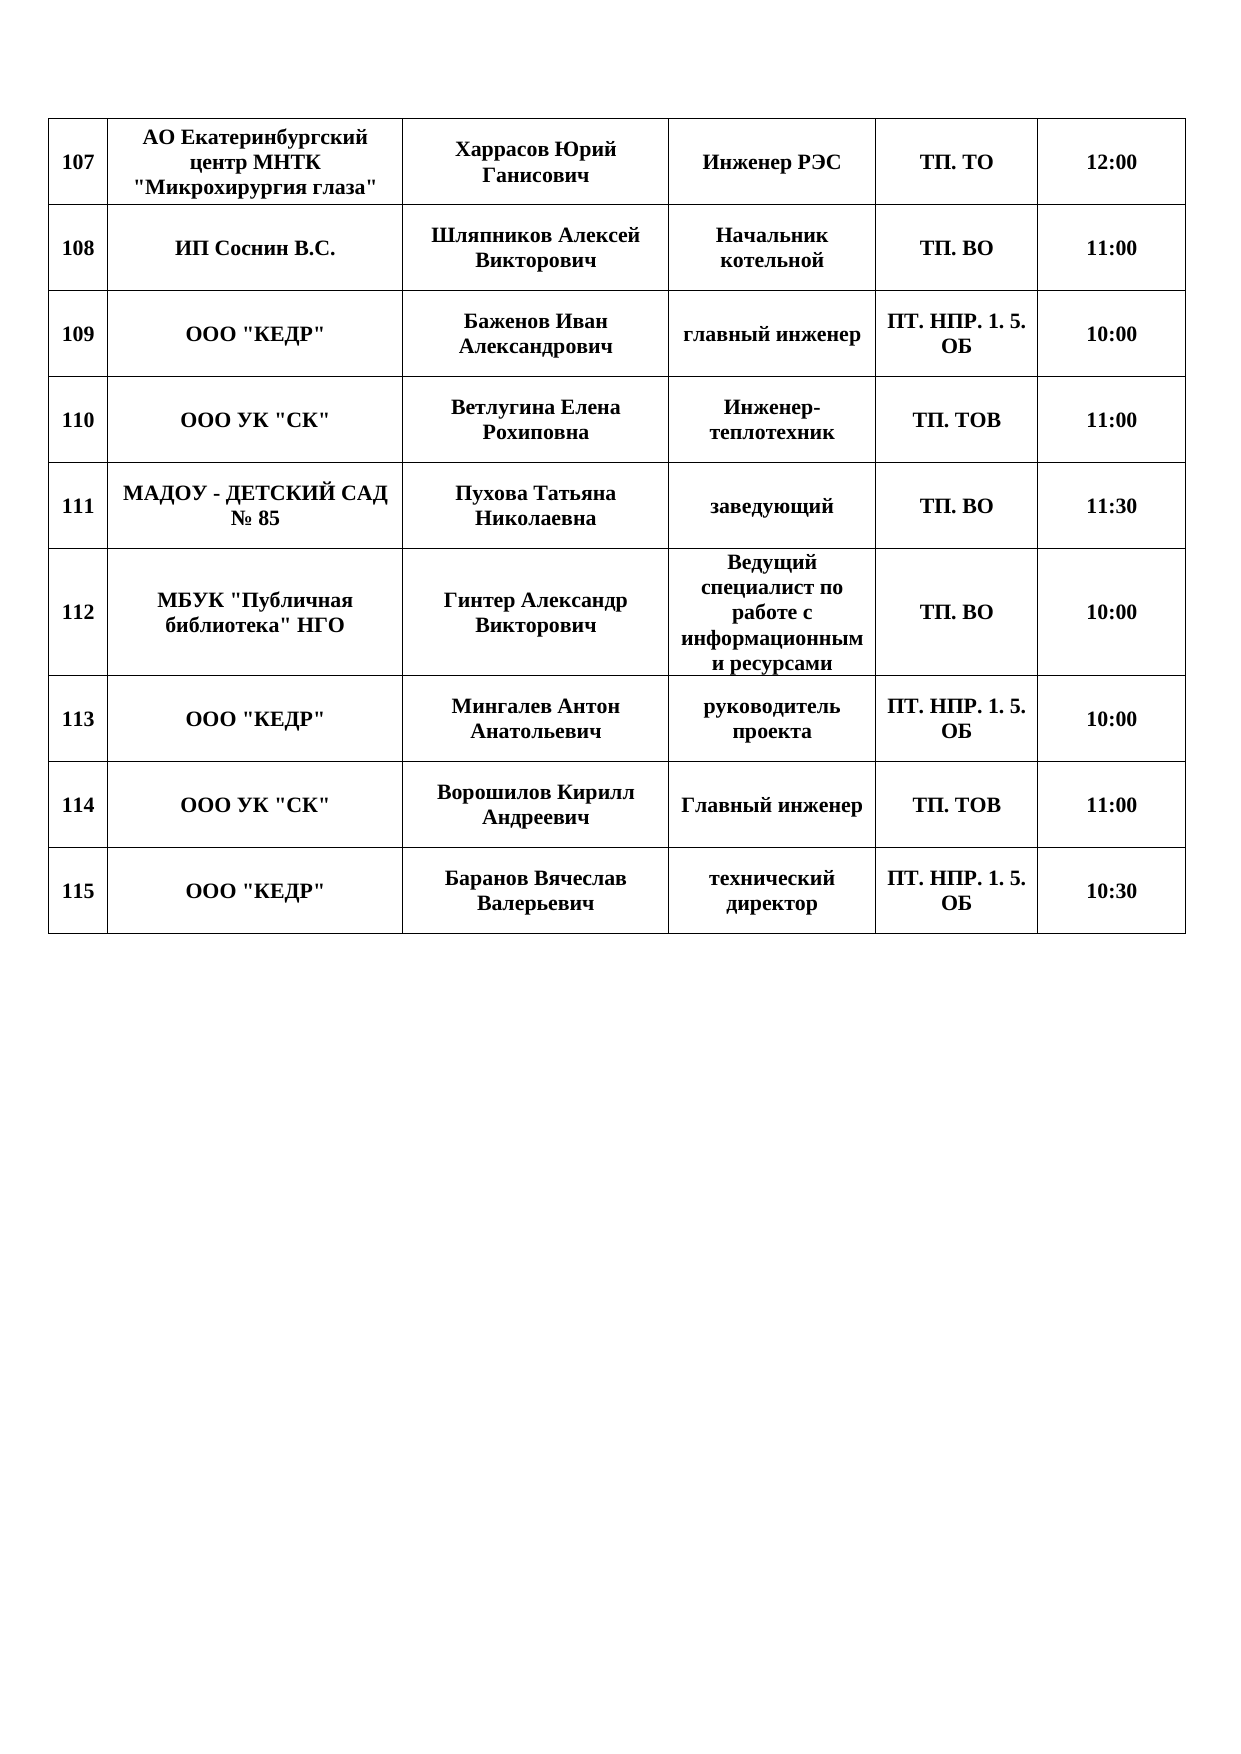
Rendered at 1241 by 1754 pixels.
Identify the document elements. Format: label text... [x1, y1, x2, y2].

table_cell Баранов Вячеслав Валерьевич [403, 848, 668, 933]
table_cell ТП. ВО [876, 463, 1037, 548]
table_cell 12:00 [1038, 119, 1185, 204]
table_cell 10:00 [1038, 676, 1185, 761]
table_cell Ведущий специалист по работе с информационными ресурсами [669, 549, 875, 675]
table_cell 11:00 [1038, 205, 1185, 290]
table_cell 111 [49, 463, 107, 548]
table_cell 11:00 [1038, 762, 1185, 847]
table_cell 10:00 [1038, 291, 1185, 376]
table_cell главный инженер [669, 291, 875, 376]
table_cell 108 [49, 205, 107, 290]
table_cell 107 [49, 119, 107, 204]
table_cell ООО УК "СК" [108, 377, 402, 462]
table_cell 11:00 [1038, 377, 1185, 462]
table_cell Инженер РЭС [669, 119, 875, 204]
table_cell 114 [49, 762, 107, 847]
table_cell 110 [49, 377, 107, 462]
table_cell Ветлугина Елена Рохиповна [403, 377, 668, 462]
table_cell Шляпников Алексей Викторович [403, 205, 668, 290]
table_cell 113 [49, 676, 107, 761]
table_cell ООО "КЕДР" [108, 676, 402, 761]
table_cell Начальник котельной [669, 205, 875, 290]
table_cell ТП. ТОВ [876, 377, 1037, 462]
table_cell Баженов Иван Александрович [403, 291, 668, 376]
table_cell Мингалев Антон Анатольевич [403, 676, 668, 761]
table_cell 115 [49, 848, 107, 933]
table_cell 11:30 [1038, 463, 1185, 548]
table_cell заведующий [669, 463, 875, 548]
table_cell ООО УК "СК" [108, 762, 402, 847]
table_cell Пухова Татьяна Николаевна [403, 463, 668, 548]
table_cell Гинтер Александр Викторович [403, 549, 668, 675]
table_cell ПТ. НПР. 1. 5. ОБ [876, 291, 1037, 376]
table_cell 109 [49, 291, 107, 376]
table_cell ТП. ВО [876, 205, 1037, 290]
table_cell ПТ. НПР. 1. 5. ОБ [876, 848, 1037, 933]
table_cell технический директор [669, 848, 875, 933]
table_cell 112 [49, 549, 107, 675]
table_cell ООО "КЕДР" [108, 291, 402, 376]
table_cell Харрасов Юрий Ганисович [403, 119, 668, 204]
table_cell Инженер-теплотехник [669, 377, 875, 462]
table_cell руководитель проекта [669, 676, 875, 761]
table_cell Главный инженер [669, 762, 875, 847]
table_cell АО Екатеринбургский центр МНТК "Микрохирургия глаза" [108, 119, 402, 204]
table_cell ИП Соснин В.С. [108, 205, 402, 290]
table_cell 10:30 [1038, 848, 1185, 933]
table_cell ТП. ТО [876, 119, 1037, 204]
table_cell МАДОУ - ДЕТСКИЙ САД № 85 [108, 463, 402, 548]
table_cell ТП. ВО [876, 549, 1037, 675]
table_cell ООО "КЕДР" [108, 848, 402, 933]
table_cell ТП. ТОВ [876, 762, 1037, 847]
table_cell Ворошилов Кирилл Андреевич [403, 762, 668, 847]
table_cell ПТ. НПР. 1. 5. ОБ [876, 676, 1037, 761]
table_cell МБУК "Публичная библиотека" НГО [108, 549, 402, 675]
table_cell 10:00 [1038, 549, 1185, 675]
